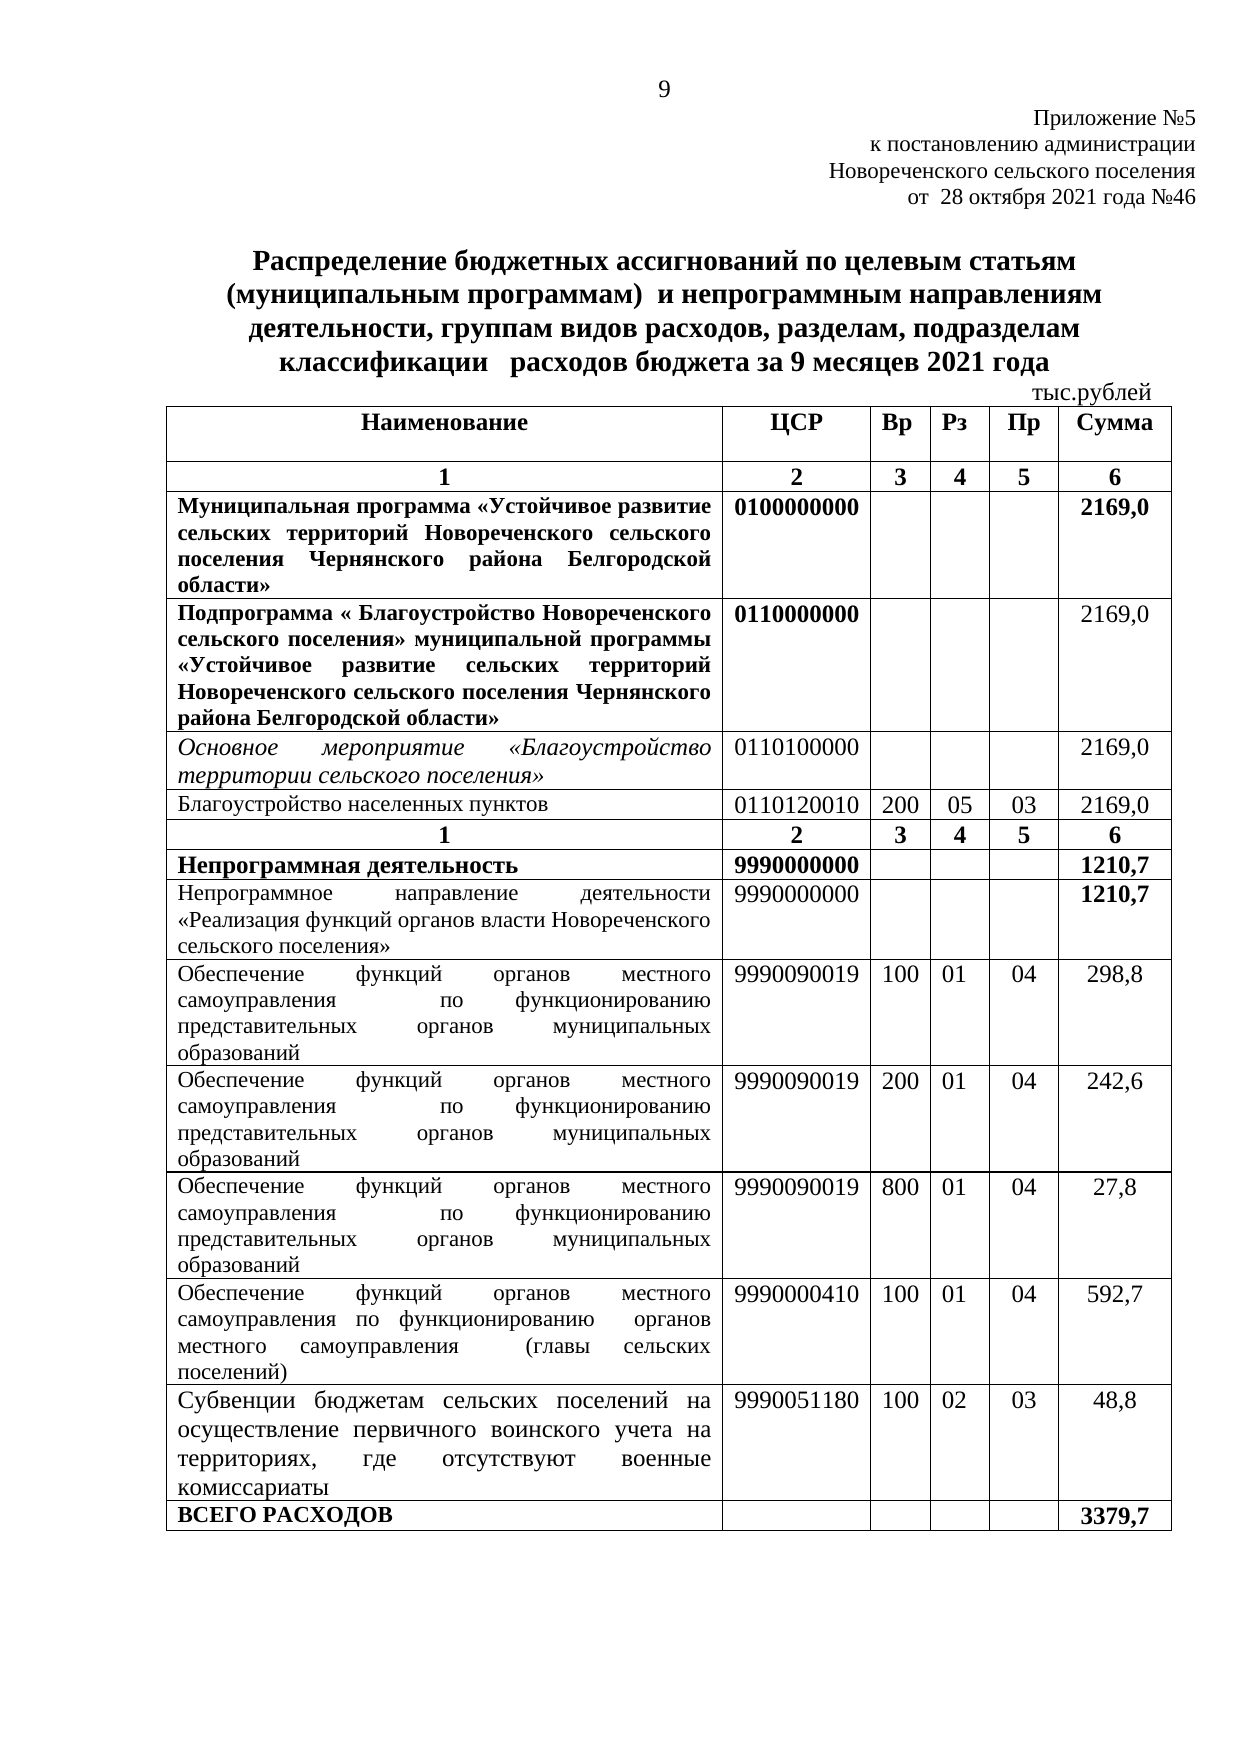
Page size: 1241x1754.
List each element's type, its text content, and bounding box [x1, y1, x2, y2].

table_cell [931, 492, 989, 598]
table_cell 03 [990, 1385, 1058, 1500]
table_cell Подпрограмма « Благоустройство Новореченского сельского поселения» муниципальной программы «Устойчивое развитие сельских территорий Новореченского сельского поселения Чернянского района Белгородской области» [167, 599, 722, 731]
table_cell [931, 880, 989, 958]
table_cell 01 [931, 1279, 989, 1384]
table_cell Новореченского сельского поселения от 28 октября 2021 года №46 [177, 157, 1199, 209]
table_cell [871, 492, 930, 598]
table_cell 3379,7 [1059, 1501, 1171, 1530]
table_cell [931, 850, 989, 878]
table_cell 2 [723, 462, 870, 491]
table_cell 01 [931, 1066, 989, 1171]
table_cell [990, 1501, 1058, 1530]
table_cell 1 [167, 462, 722, 491]
table_cell 3 [871, 820, 930, 849]
table_cell [990, 880, 1058, 958]
table_cell 04 [990, 1279, 1058, 1384]
table_cell 9990090019 [723, 1066, 870, 1171]
table_cell 0110120010 [723, 790, 870, 819]
table_cell [990, 850, 1058, 878]
table_header Рз [931, 407, 989, 461]
table_cell 02 [931, 1385, 989, 1500]
table_cell 2169,0 [1059, 790, 1171, 819]
table_cell 3 [871, 462, 930, 491]
table_cell 1 [167, 820, 722, 849]
text тыс.рублей [177, 377, 1152, 406]
table_cell 100 [871, 1279, 930, 1384]
table_cell [990, 599, 1058, 731]
table_cell 2169,0 [1059, 492, 1171, 598]
table_header Наименование [167, 407, 722, 461]
table_cell [931, 732, 989, 789]
table_cell Обеспечение функций органов местного самоуправления по функционированию представительных органов муниципальных образований [167, 1066, 722, 1171]
table_cell 200 [871, 1066, 930, 1171]
table_cell Муниципальная программа «Устойчивое развитие сельских территорий Новореченского сельского поселения Чернянского района Белгородской области» [167, 492, 722, 598]
table_cell Благоустройство населенных пунктов [167, 790, 722, 819]
table_cell 0110100000 [723, 732, 870, 789]
table_cell ВСЕГО РАСХОДОВ [167, 1501, 722, 1530]
table_cell [871, 850, 930, 878]
table_cell 1210,7 [1059, 850, 1171, 878]
table_cell Обеспечение функций органов местного самоуправления по функционированию органов местного самоуправления (главы сельских поселений) [167, 1279, 722, 1384]
table_cell 5 [990, 820, 1058, 849]
table_cell 100 [871, 1385, 930, 1500]
table_header Вр [871, 407, 930, 461]
table_cell 6 [1059, 820, 1171, 849]
table_cell Обеспечение функций органов местного самоуправления по функционированию представительных органов муниципальных образований [167, 1173, 722, 1278]
table_cell 9990000000 [723, 850, 870, 878]
table_cell 01 [931, 960, 989, 1065]
table_cell 9990000410 [723, 1279, 870, 1384]
table_cell 4 [931, 462, 989, 491]
table_cell 9990000000 [723, 880, 870, 958]
table_cell [871, 732, 930, 789]
table_cell 242,6 [1059, 1066, 1171, 1171]
table_cell 01 [931, 1173, 989, 1278]
table_cell 2169,0 [1059, 732, 1171, 789]
table_cell 48,8 [1059, 1385, 1171, 1500]
table_cell Основное мероприятие «Благоустройство территории сельского поселения» [167, 732, 722, 789]
table_header Сумма [1059, 407, 1171, 461]
table_cell 800 [871, 1173, 930, 1278]
table_cell 592,7 [1059, 1279, 1171, 1384]
table_cell 200 [871, 790, 930, 819]
table_cell 9990090019 [723, 1173, 870, 1278]
table_cell [990, 732, 1058, 789]
table_cell [990, 492, 1058, 598]
table_cell 04 [990, 1066, 1058, 1171]
table_cell 27,8 [1059, 1173, 1171, 1278]
table_cell 0110000000 [723, 599, 870, 731]
table_cell [723, 1501, 870, 1530]
table_header Пр [990, 407, 1058, 461]
table_cell 05 [931, 790, 989, 819]
table_cell [931, 1501, 989, 1530]
table_cell 03 [990, 790, 1058, 819]
table_cell [871, 880, 930, 958]
table_cell [871, 1501, 930, 1530]
table_cell 9990090019 [723, 960, 870, 1065]
table_cell [931, 599, 989, 731]
text Распределение бюджетных ассигнований по целевым статьям (муниципальным программам) и непрограммным направлениям деятельности, группам видов расходов, разделам, подразделам классификации расходов бюджета за 9 месяцев 2021 года [177, 243, 1152, 377]
table_header ЦСР [723, 407, 870, 461]
table_cell 6 [1059, 462, 1171, 491]
table_cell Непрограммное направление деятельности «Реализация функций органов власти Новореченского сельского поселения» [167, 880, 722, 958]
table_cell Обеспечение функций органов местного самоуправления по функционированию представительных органов муниципальных образований [167, 960, 722, 1065]
table_cell 04 [990, 960, 1058, 1065]
table_cell 5 [990, 462, 1058, 491]
table_cell Субвенции бюджетам сельских поселений на осуществление первичного воинского учета на территориях, где отсутствуют военные комиссариаты [167, 1385, 722, 1500]
table_cell [871, 599, 930, 731]
table_cell 2 [723, 820, 870, 849]
table_cell 0100000000 [723, 492, 870, 598]
table_cell 100 [871, 960, 930, 1065]
table_cell 1210,7 [1059, 880, 1171, 958]
table_cell 2169,0 [1059, 599, 1171, 731]
table_cell 298,8 [1059, 960, 1171, 1065]
table_cell 9990051180 [723, 1385, 870, 1500]
table_cell Непрограммная деятельность [167, 850, 722, 878]
table_cell 4 [931, 820, 989, 849]
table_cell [177, 103, 1199, 157]
table_cell 04 [990, 1173, 1058, 1278]
